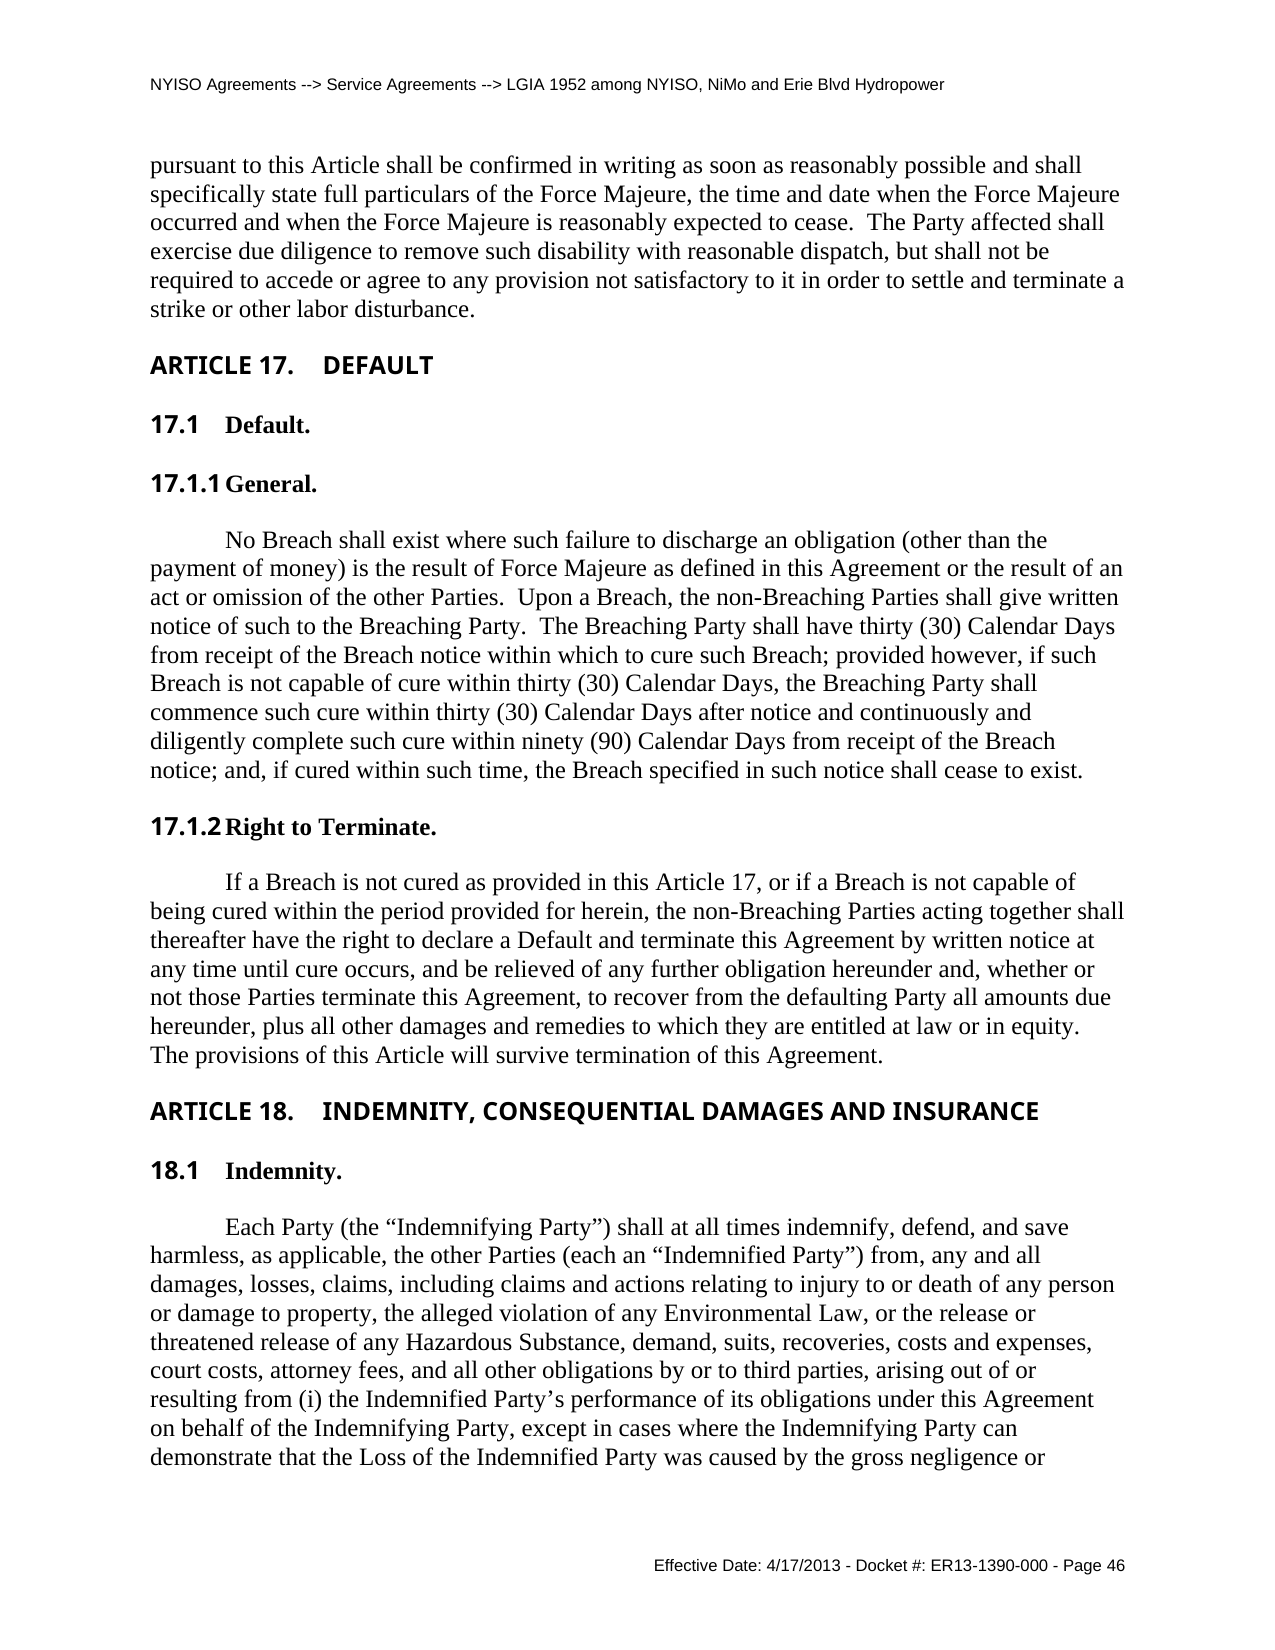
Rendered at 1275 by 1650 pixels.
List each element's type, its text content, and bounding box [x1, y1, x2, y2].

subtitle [150, 150, 1125, 322]
text If a Breach is not cured as provided in this Article 17, or if a Breach is not capable of being cured within the period provided for herein, the non-Breaching Parties acting together shall thereafter have the right to declare a Default and terminate this Agreement by written notice at any time until cure occurs, and be relieved of any further obligation hereunder and, whether or not those Parties terminate this Agreement, to recover from the defaulting Party all amounts due hereunder, plus all other damages and remedies to which they are entitled at law or in equity. The provisions of this Article will survive termination of this Agreement. [150, 867, 1125, 1069]
subtitle Default. [150, 407, 1125, 441]
text No Breach shall exist where such failure to discharge an obligation (other than the payment of money) is the result of Force Majeure as defined in this Agreement or the result of an act or omission of the other Parties. Upon a Breach, the non-Breaching Parties shall give written notice of such to the Breaching Party. The Breaching Party shall have thirty (30) Calendar Days from receipt of the Breach notice within which to cure such Breach; provided however, if such Breach is not capable of cure within thirty (30) Calendar Days, the Breaching Party shall commence such cure within thirty (30) Calendar Days after notice and continuously and diligently complete such cure within ninety (90) Calendar Days from receipt of the Breach notice; and, if cured within such time, the Breach specified in such notice shall cease to exist. [150, 525, 1125, 783]
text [150, 1212, 1125, 1471]
subtitle Right to Terminate. [150, 808, 1125, 842]
subtitle INDEMNITY, CONSEQUENTIAL DAMAGES AND INSURANCE [150, 1094, 1125, 1128]
subtitle General. [150, 466, 1125, 500]
subtitle Indemnity. [150, 1153, 1125, 1187]
subtitle DEFAULT [150, 347, 1125, 382]
